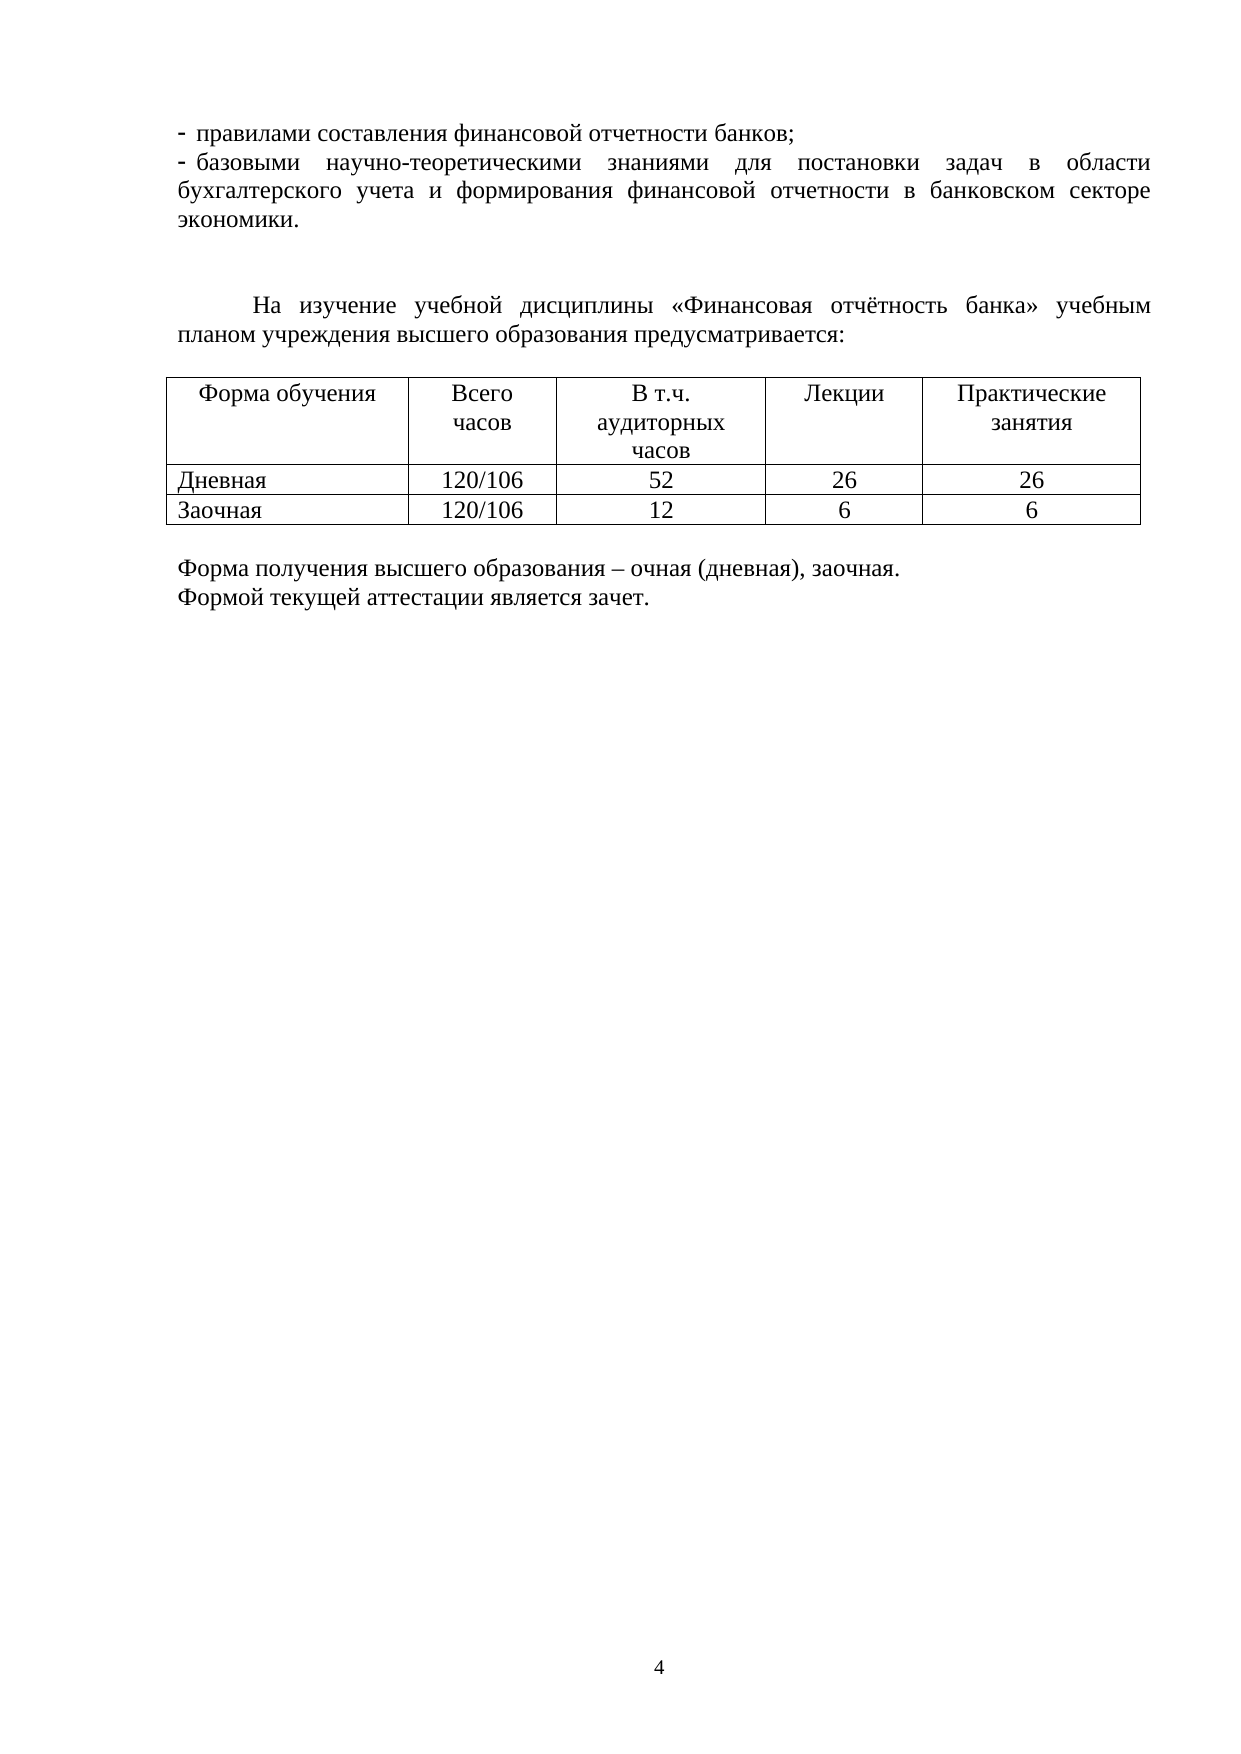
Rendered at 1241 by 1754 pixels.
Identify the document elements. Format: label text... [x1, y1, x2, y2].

table_header Лекции [766, 378, 922, 464]
text Форма получения высшего образования – очная (дневная), заочная. [177, 553, 1152, 582]
text Формой текущей аттестации является зачет. [177, 582, 1152, 611]
table_cell 6 [766, 495, 922, 524]
table_cell 120/106 [409, 495, 556, 524]
table_cell 26 [923, 465, 1140, 494]
table_cell 52 [557, 465, 765, 494]
table_cell 120/106 [409, 465, 556, 494]
list правилами составления финансовой отчетности банков; [177, 118, 1152, 147]
table_cell 26 [766, 465, 922, 494]
table_cell 6 [923, 495, 1140, 524]
table_header Всего часов [409, 378, 556, 464]
table_cell Заочная [167, 495, 408, 524]
table_header Практические занятия [923, 378, 1140, 464]
table_header Форма обучения [167, 378, 408, 464]
list базовыми научно-теоретическими знаниями для постановки задач в области бухгалтерского учета и формирования финансовой отчетности в банковском секторе экономики. [177, 147, 1152, 233]
table_header В т.ч. аудиторных часов [557, 378, 765, 464]
table_cell 12 [557, 495, 765, 524]
table_cell Дневная [167, 465, 408, 494]
text На изучение учебной дисциплины «Финансовая отчётность банка» учебным планом учреждения высшего образования предусматривается: [177, 291, 1152, 348]
